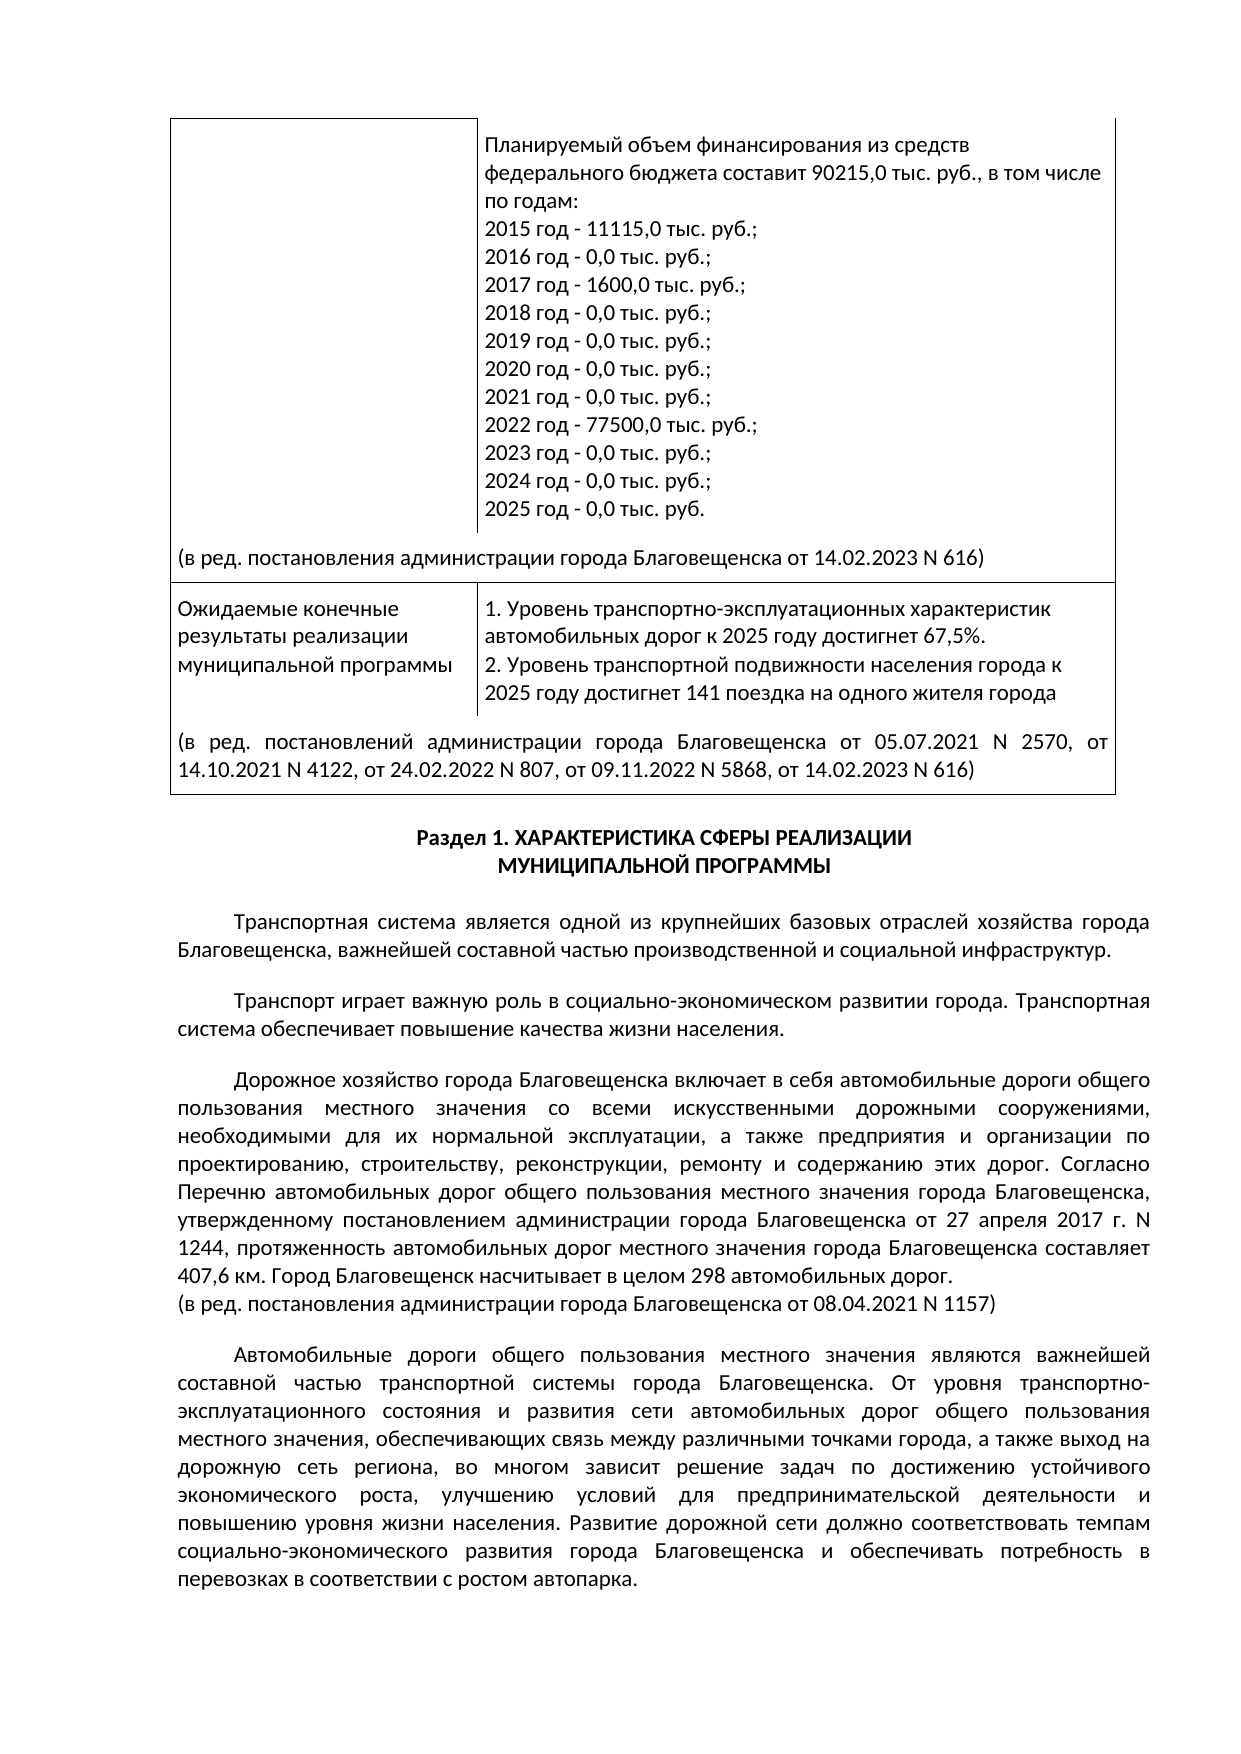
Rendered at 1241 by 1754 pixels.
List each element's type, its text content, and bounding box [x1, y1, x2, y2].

text Транспорт играет важную роль в социально-экономическом развитии города. Транспортная система обеспечивает повышение качества жизни населения. [177, 986, 1152, 1042]
text (в ред. постановления администрации города Благовещенска от 08.04.2021 N 1157) [177, 1289, 1152, 1317]
title Раздел 1. ХАРАКТЕРИСТИКА СФЕРЫ РЕАЛИЗАЦИИ [177, 823, 1152, 851]
table_cell Ожидаемые конечные результаты реализации муниципальной программы [171, 583, 477, 716]
text Автомобильные дороги общего пользования местного значения являются важнейшей составной частью транспортной системы города Благовещенска. От уровня транспортно-эксплуатационного состояния и развития сети автомобильных дорог общего пользования местного значения, обеспечивающих связь между различными точками города, а также выход на дорожную сеть региона, во многом зависит решение задач по достижению устойчивого экономического роста, улучшению условий для предпринимательской деятельности и повышению уровня жизни населения. Развитие дорожной сети должно соответствовать темпам социально-экономического развития города Благовещенска и обеспечивать потребность в перевозках в соответствии с ростом автопарка. [177, 1340, 1152, 1592]
title МУНИЦИПАЛЬНОЙ ПРОГРАММЫ [177, 851, 1152, 879]
text Дорожное хозяйство города Благовещенска включает в себя автомобильные дороги общего пользования местного значения со всеми искусственными дорожными сооружениями, необходимыми для их нормальной эксплуатации, а также предприятия и организации по проектированию, строительству, реконструкции, ремонту и содержанию этих дорог. Согласно Перечню автомобильных дорог общего пользования местного значения города Благовещенска, утвержденному постановлением администрации города Благовещенска от 27 апреля 2017 г. N 1244, протяженность автомобильных дорог местного значения города Благовещенска составляет 407,6 км. Город Благовещенск насчитывает в целом 298 автомобильных дорог. [177, 1065, 1152, 1289]
table_cell (в ред. постановления администрации города Благовещенска от 14.02.2023 N 616) [171, 533, 1115, 582]
text Транспортная система является одной из крупнейших базовых отраслей хозяйства города Благовещенска, важнейшей составной частью производственной и социальной инфраструктур. [177, 907, 1152, 963]
table_cell (в ред. постановлений администрации города Благовещенска от 05.07.2021 N 2570, от 14.10.2021 N 4122, от 24.02.2022 N 807, от 09.11.2022 N 5868, от 14.02.2023 N 616) [171, 716, 1115, 794]
table_cell Планируемый объем финансирования из средств федерального бюджета составит 90215,0 тыс. руб., в том числе по годам: 2015 год - 11115,0 тыс. руб.; 2016 год - 0,0 тыс. руб.; 2017 год - 1600,0 тыс. руб.; 2018 год - 0,0 тыс. руб.; 2019 год - 0,0 тыс. руб.; 2020 год - 0,0 тыс. руб.; 2021 год - 0,0 тыс. руб.; 2022 год - 77500,0 тыс. руб.; 2023 год - 0,0 тыс. руб.; 2024 год - 0,0 тыс. руб.; 2025 год - 0,0 тыс. руб. [478, 118, 1115, 533]
table_cell 1. Уровень транспортно-эксплуатационных характеристик автомобильных дорог к 2025 году достигнет 67,5%. 2. Уровень транспортной подвижности населения города к 2025 году достигнет 141 поездка на одного жителя города [478, 583, 1115, 716]
